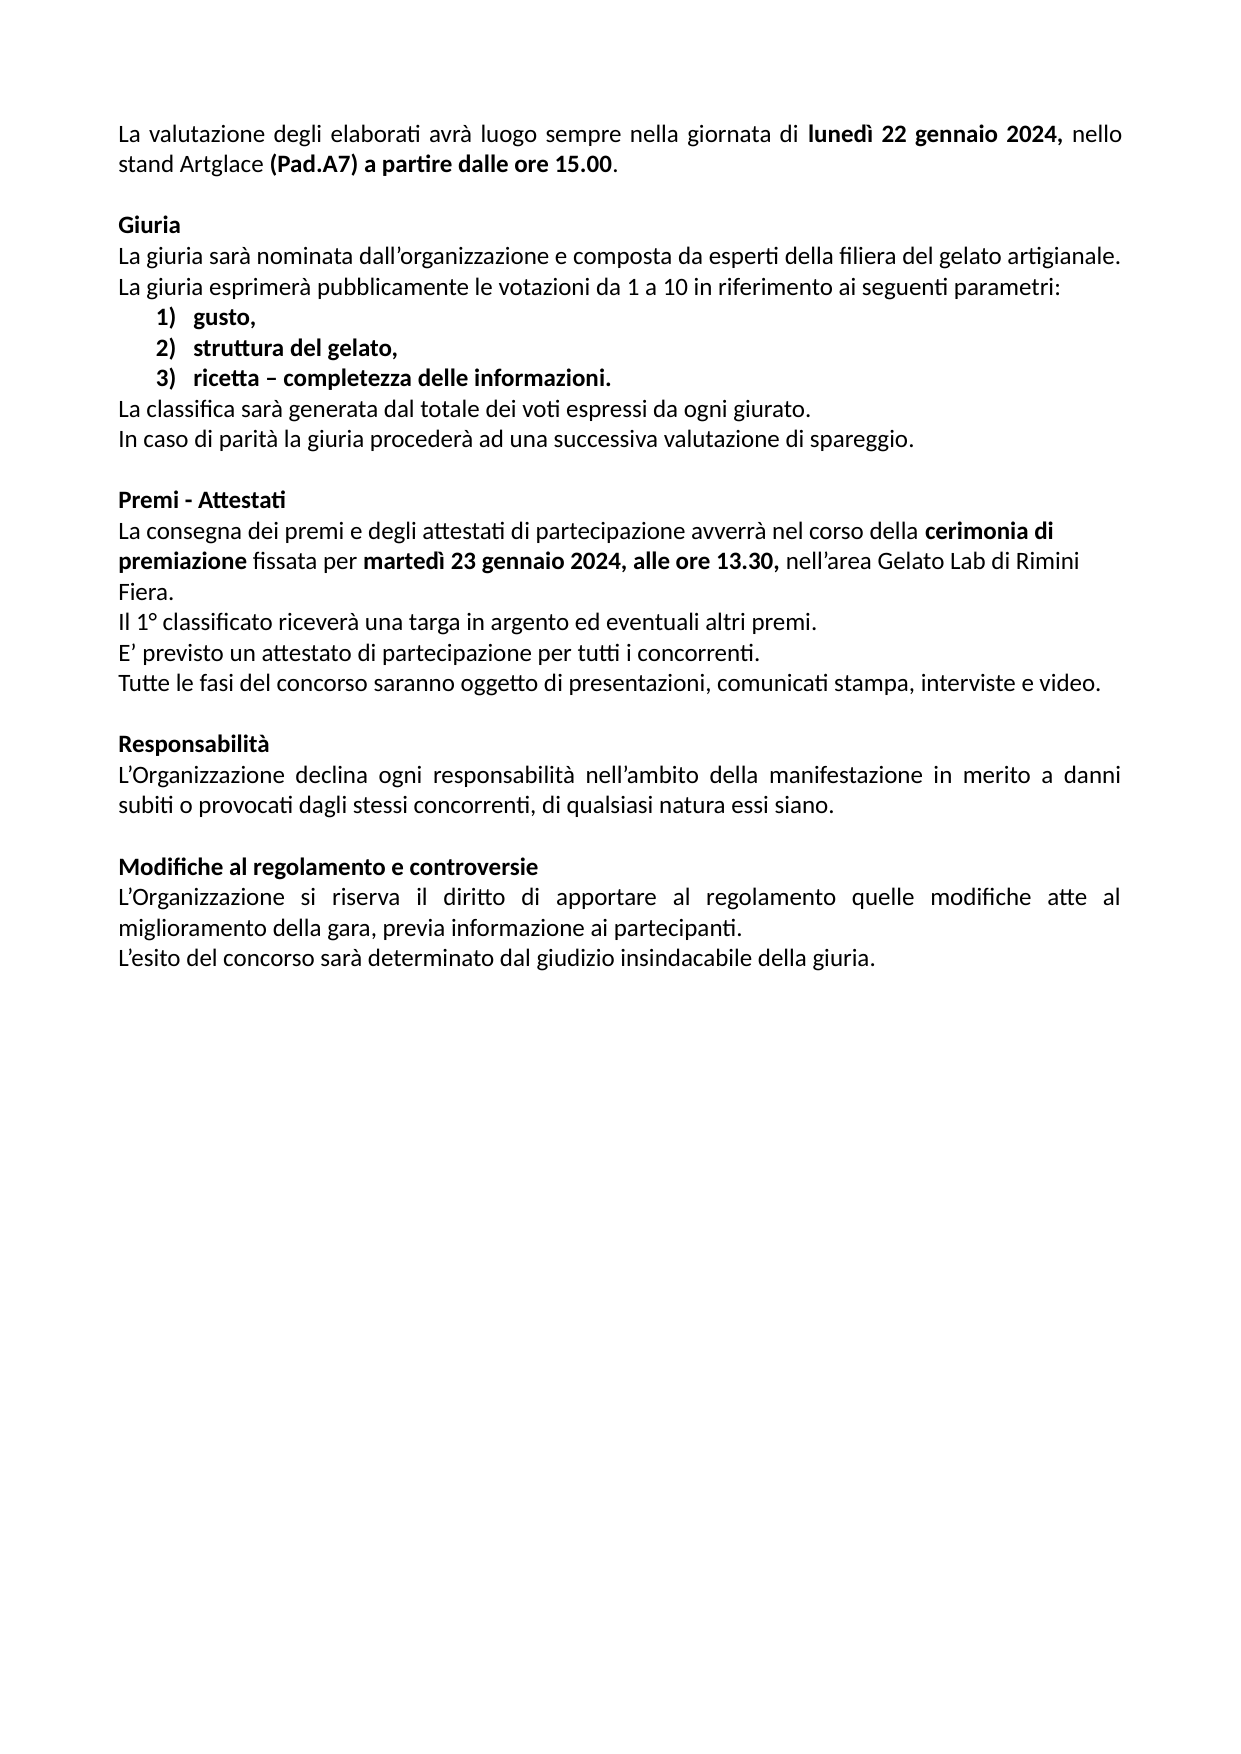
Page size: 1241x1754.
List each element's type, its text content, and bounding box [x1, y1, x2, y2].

text La giuria esprimerà pubblicamente le votazioni da 1 a 10 in riferimento ai seguenti parametri: [118, 271, 1122, 301]
list struttura del gelato, [156, 332, 1122, 362]
text La giuria sarà nominata dall’organizzazione e composta da esperti della filiera del gelato artigianale. [118, 240, 1122, 271]
text Giuria [118, 210, 1122, 240]
text L’Organizzazione declina ogni responsabilità nell’ambito della manifestazione in merito a danni subiti o provocati dagli stessi concorrenti, di qualsiasi natura essi siano. [118, 759, 1122, 820]
list gusto, [156, 301, 1122, 332]
text La valutazione degli elaborati avrà luogo sempre nella giornata di lunedì 22 gennaio 2024, nello stand Artglace (Pad.A7) a partire dalle ore 15.00. [118, 118, 1122, 179]
text L’esito del concorso sarà determinato dal giudizio insindacabile della giuria. [118, 942, 1122, 973]
text L’Organizzazione si riserva il diritto di apportare al regolamento quelle modifiche atte al miglioramento della gara, previa informazione ai partecipanti. [118, 881, 1122, 942]
text Tutte le fasi del concorso saranno oggetto di presentazioni, comunicati stampa, interviste e video. [118, 667, 1122, 698]
text Responsabilità [118, 728, 1122, 759]
text E’ previsto un attestato di partecipazione per tutti i concorrenti. [118, 637, 1122, 667]
text In caso di parità la giuria procederà ad una successiva valutazione di spareggio. [118, 423, 1122, 454]
list ricetta – completezza delle informazioni. [156, 362, 1122, 393]
text Modifiche al regolamento e controversie [118, 851, 1122, 881]
text La classifica sarà generata dal totale dei voti espressi da ogni giurato. [118, 393, 1122, 423]
text Premi - Attestati [118, 484, 1122, 515]
